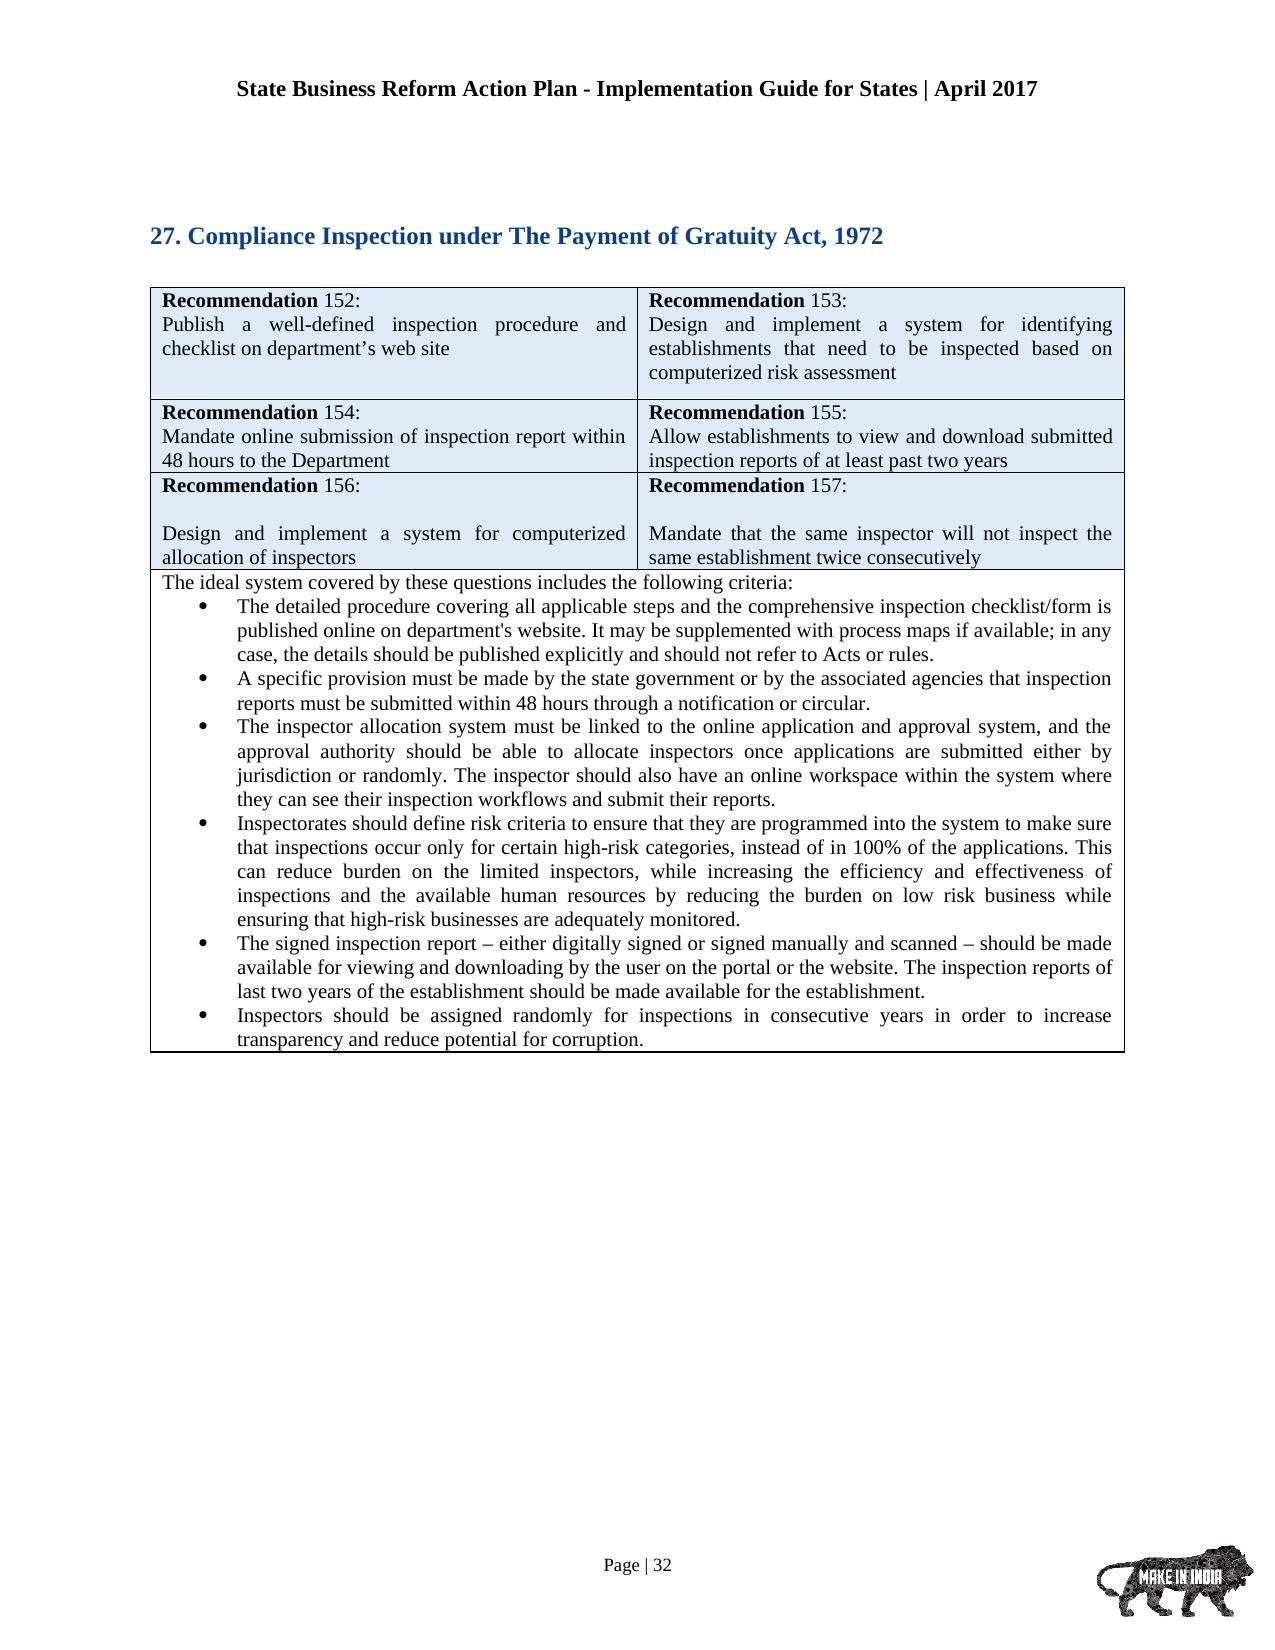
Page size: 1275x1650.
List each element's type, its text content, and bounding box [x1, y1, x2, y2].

table_header Recommendation 153: Design and implement a system for identifying establishments that need to be inspected based on computerized risk assessment [638, 288, 1124, 398]
subtitle 27. Compliance Inspection under The Payment of Gratuity Act, 1972 [150, 221, 1125, 249]
table_cell Recommendation 157: Mandate that the same inspector will not inspect the same establishment twice consecutively [638, 473, 1124, 569]
table_cell Recommendation 154: Mandate online submission of inspection report within 48 hours to the Department [151, 400, 637, 472]
table_cell Recommendation 155: Allow establishments to view and download submitted inspection reports of at least past two years [638, 400, 1124, 472]
table_cell Recommendation 156: Design and implement a system for computerized allocation of inspectors [151, 473, 637, 569]
table_cell The ideal system covered by these questions includes the following criteria: The detailed procedure covering all applicable steps and the comprehensive inspection checklist/form is published online on department's website. It may be supplemented with process maps if available; in any case, the details should be published explicitly and should not refer to Acts or rules. A specific provision must be made by the state government or by the associated agencies that inspection reports must be submitted within 48 hours through a notification or circular. The inspector allocation system must be linked to the online application and approval system, and the approval authority should be able to allocate inspectors once applications are submitted either by jurisdiction or randomly. The inspector should also have an online workspace within the system where they can see their inspection workflows and submit their reports. Inspectorates should define risk criteria to ensure that they are programmed into the system to make sure that inspections occur only for certain high-risk categories, instead of in 100% of the applications. This can reduce burden on the limited inspectors, while increasing the efficiency and effectiveness of inspections and the available human resources by reducing the burden on low risk business while ensuring that high-risk businesses are adequately monitored. The signed inspection report – either digitally signed or signed manually and scanned – should be made available for viewing and downloading by the user on the portal or the website. The inspection reports of last two years of the establishment should be made available for the establishment. Inspectors should be assigned randomly for inspections in consecutive years in order to increase transparency and reduce potential for corruption. [151, 570, 1124, 1051]
table_header Recommendation 152: Publish a well-defined inspection procedure and checklist on department’s web site [151, 288, 637, 398]
picture [1054, 1491, 1275, 1650]
